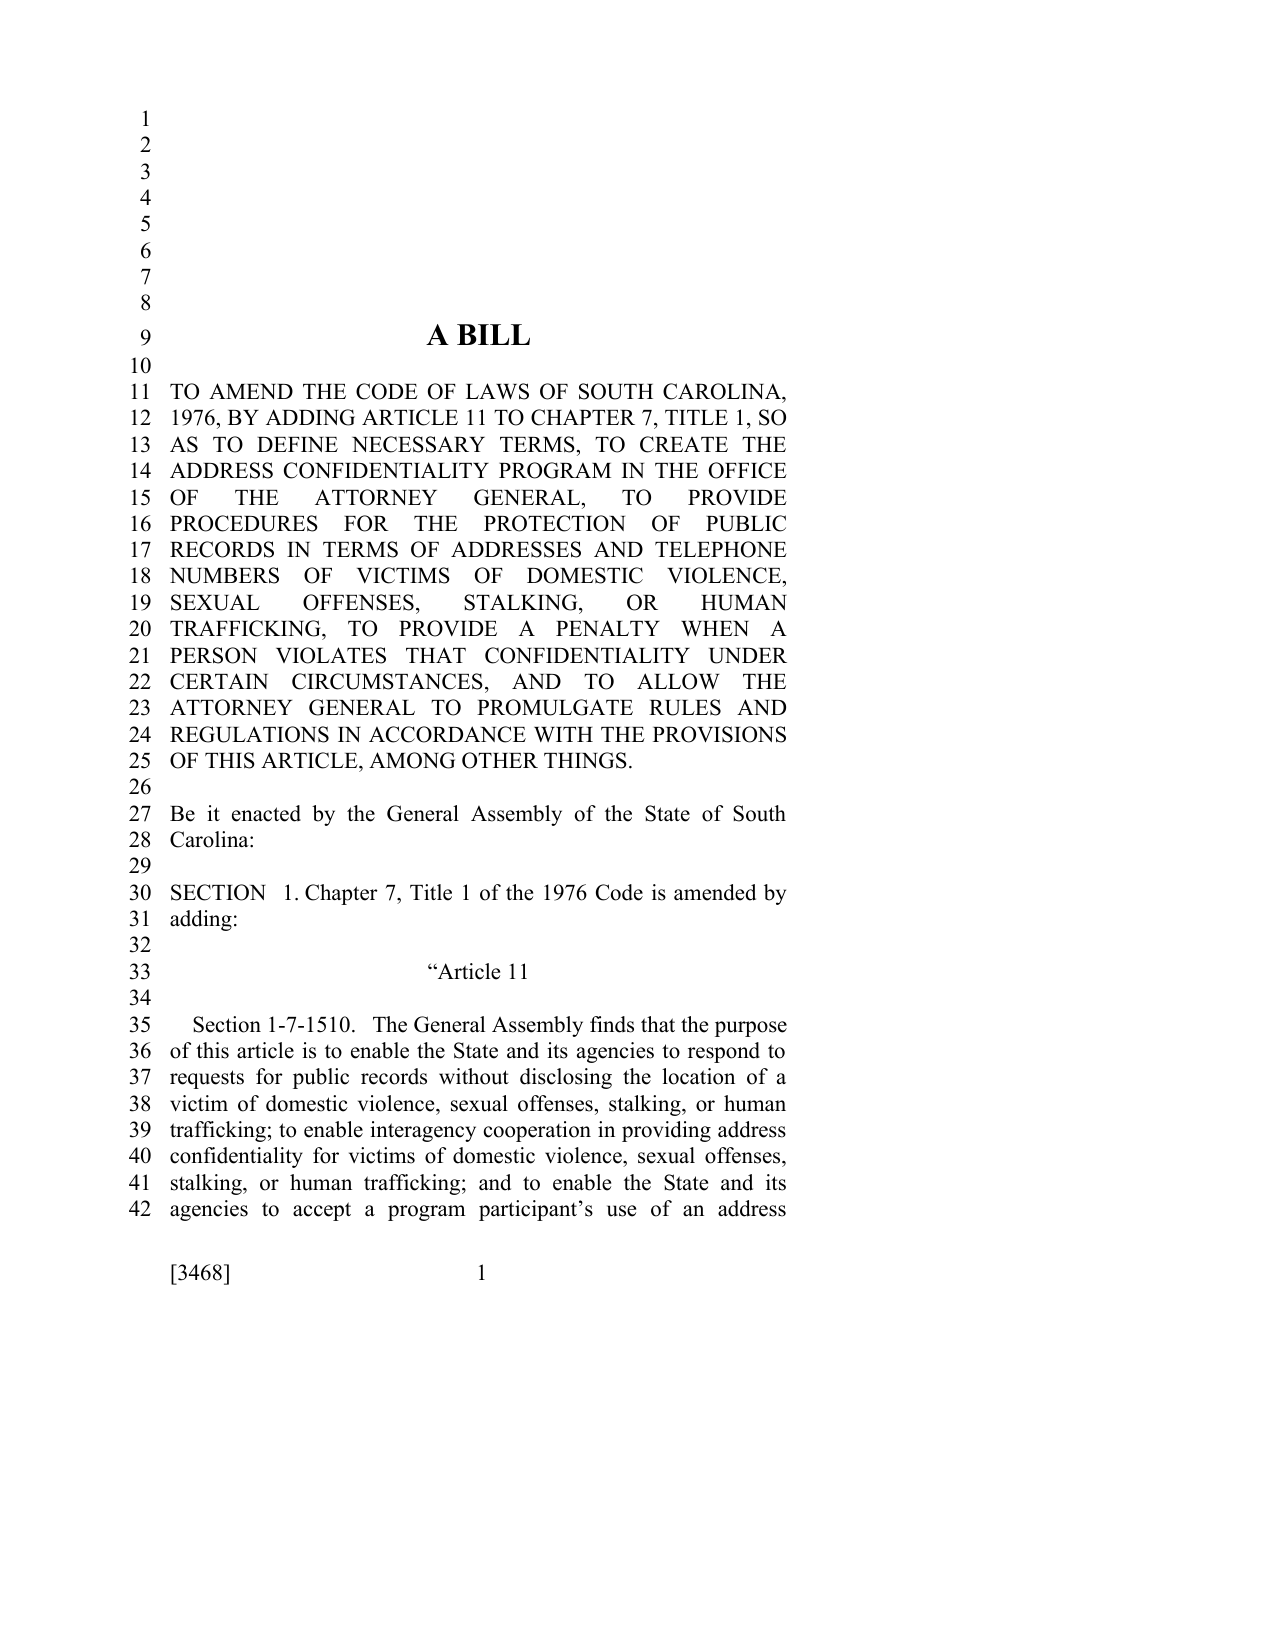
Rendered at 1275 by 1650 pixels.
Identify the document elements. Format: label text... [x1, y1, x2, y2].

text SECTION 1. Chapter 7, Title 1 of the 1976 Code is amended by adding: [169, 879, 787, 932]
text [169, 1011, 787, 1221]
text A BILL [169, 316, 787, 352]
text TO AMEND THE CODE OF LAWS OF SOUTH CAROLINA, 1976, BY ADDING ARTICLE 11 TO CHAPTER 7, TITLE 1, SO AS TO DEFINE NECESSARY TERMS, TO CREATE THE ADDRESS CONFIDENTIALITY PROGRAM IN THE OFFICE OF THE ATTORNEY GENERAL, TO PROVIDE PROCEDURES FOR THE PROTECTION OF PUBLIC RECORDS IN TERMS OF ADDRESSES AND TELEPHONE NUMBERS OF VICTIMS OF DOMESTIC VIOLENCE, SEXUAL OFFENSES, STALKING, OR HUMAN TRAFFICKING, TO PROVIDE A PENALTY WHEN A PERSON VIOLATES THAT CONFIDENTIALITY UNDER CERTAIN CIRCUMSTANCES, AND TO ALLOW THE ATTORNEY GENERAL TO PROMULGATE RULES AND REGULATIONS IN ACCORDANCE WITH THE PROVISIONS OF THIS ARTICLE, AMONG OTHER THINGS. [169, 378, 787, 773]
text Be it enacted by the General Assembly of the State of South Carolina: [169, 800, 787, 852]
text “Article 11 [169, 958, 787, 984]
